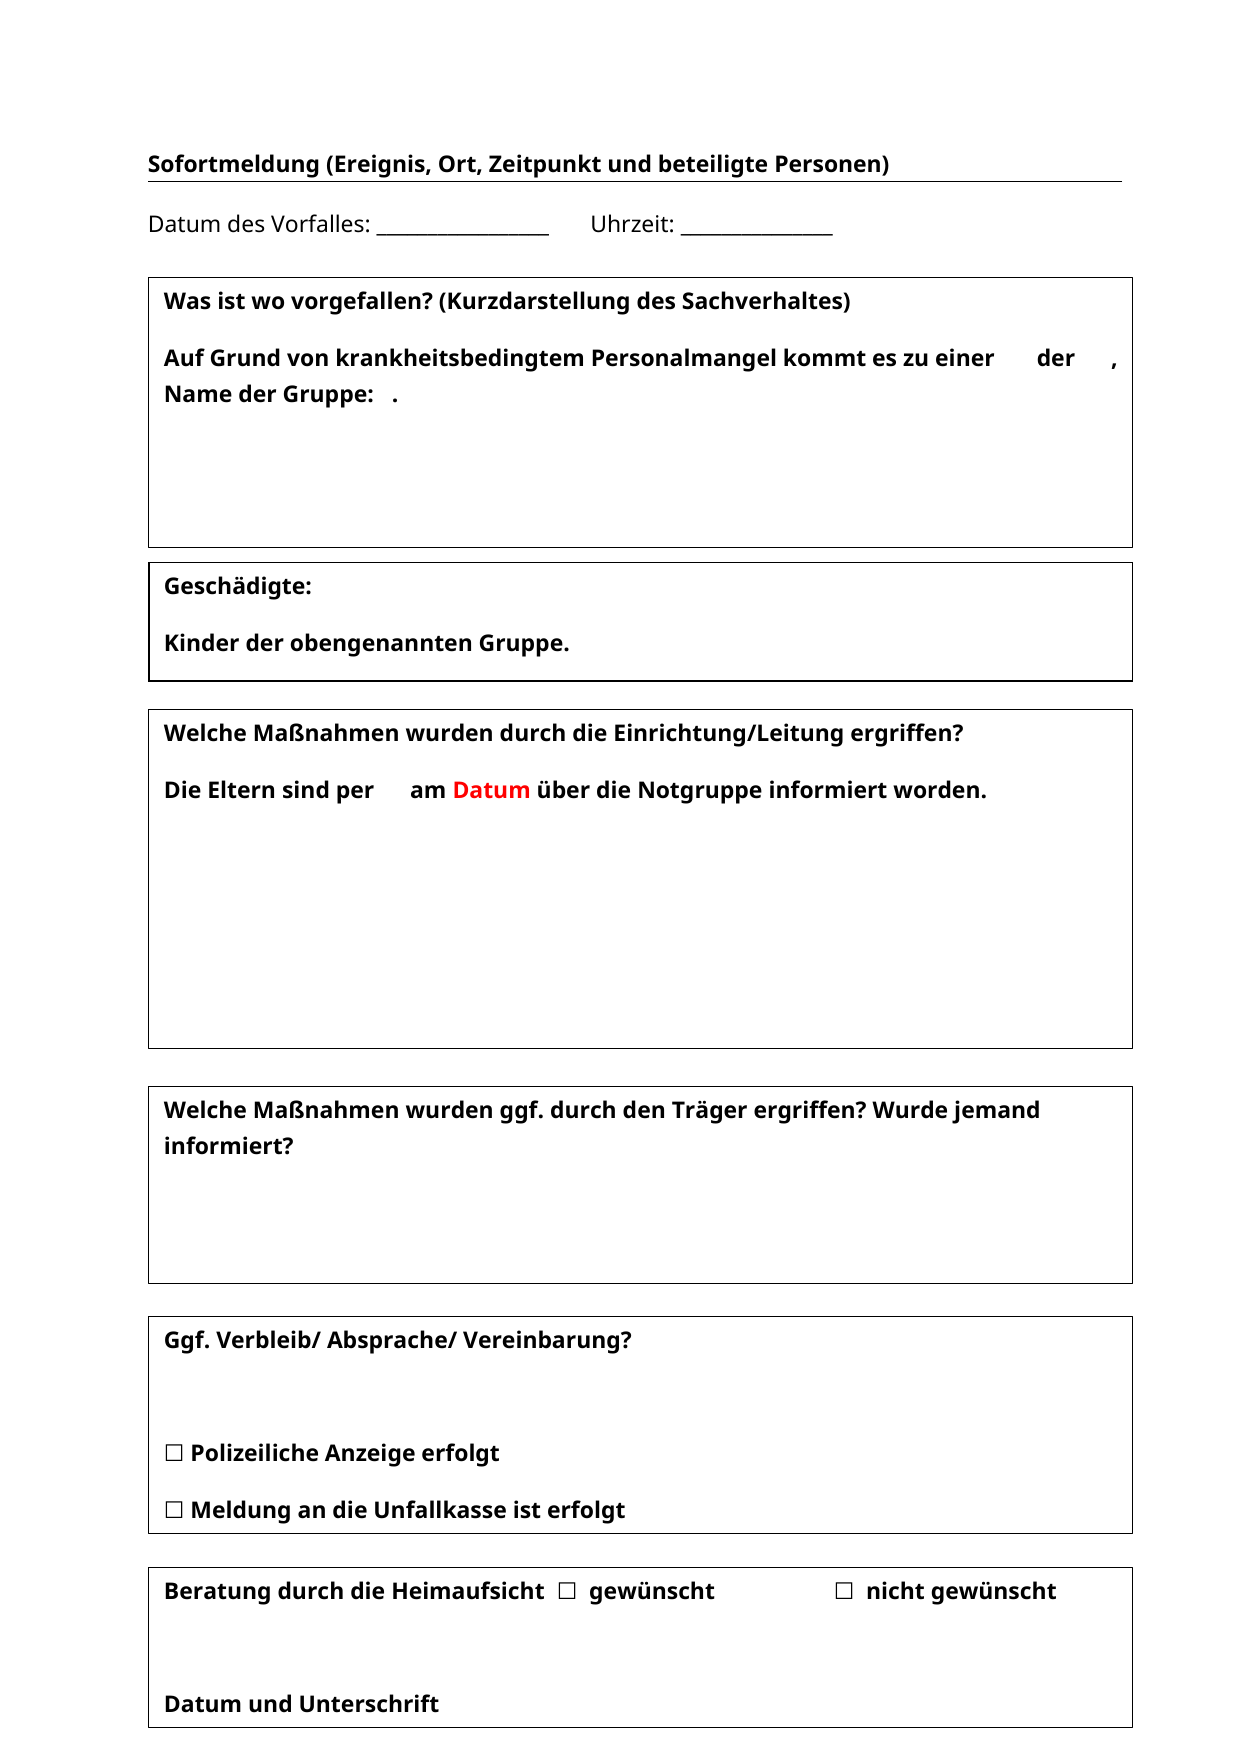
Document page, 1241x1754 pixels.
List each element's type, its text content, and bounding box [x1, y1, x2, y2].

text Sofortmeldung (Ereignis, Ort, Zeitpunkt und beteiligte Personen) [148, 148, 1122, 181]
text Datum des Vorfalles: _________________ Uhrzeit: _______________ [148, 207, 1122, 239]
